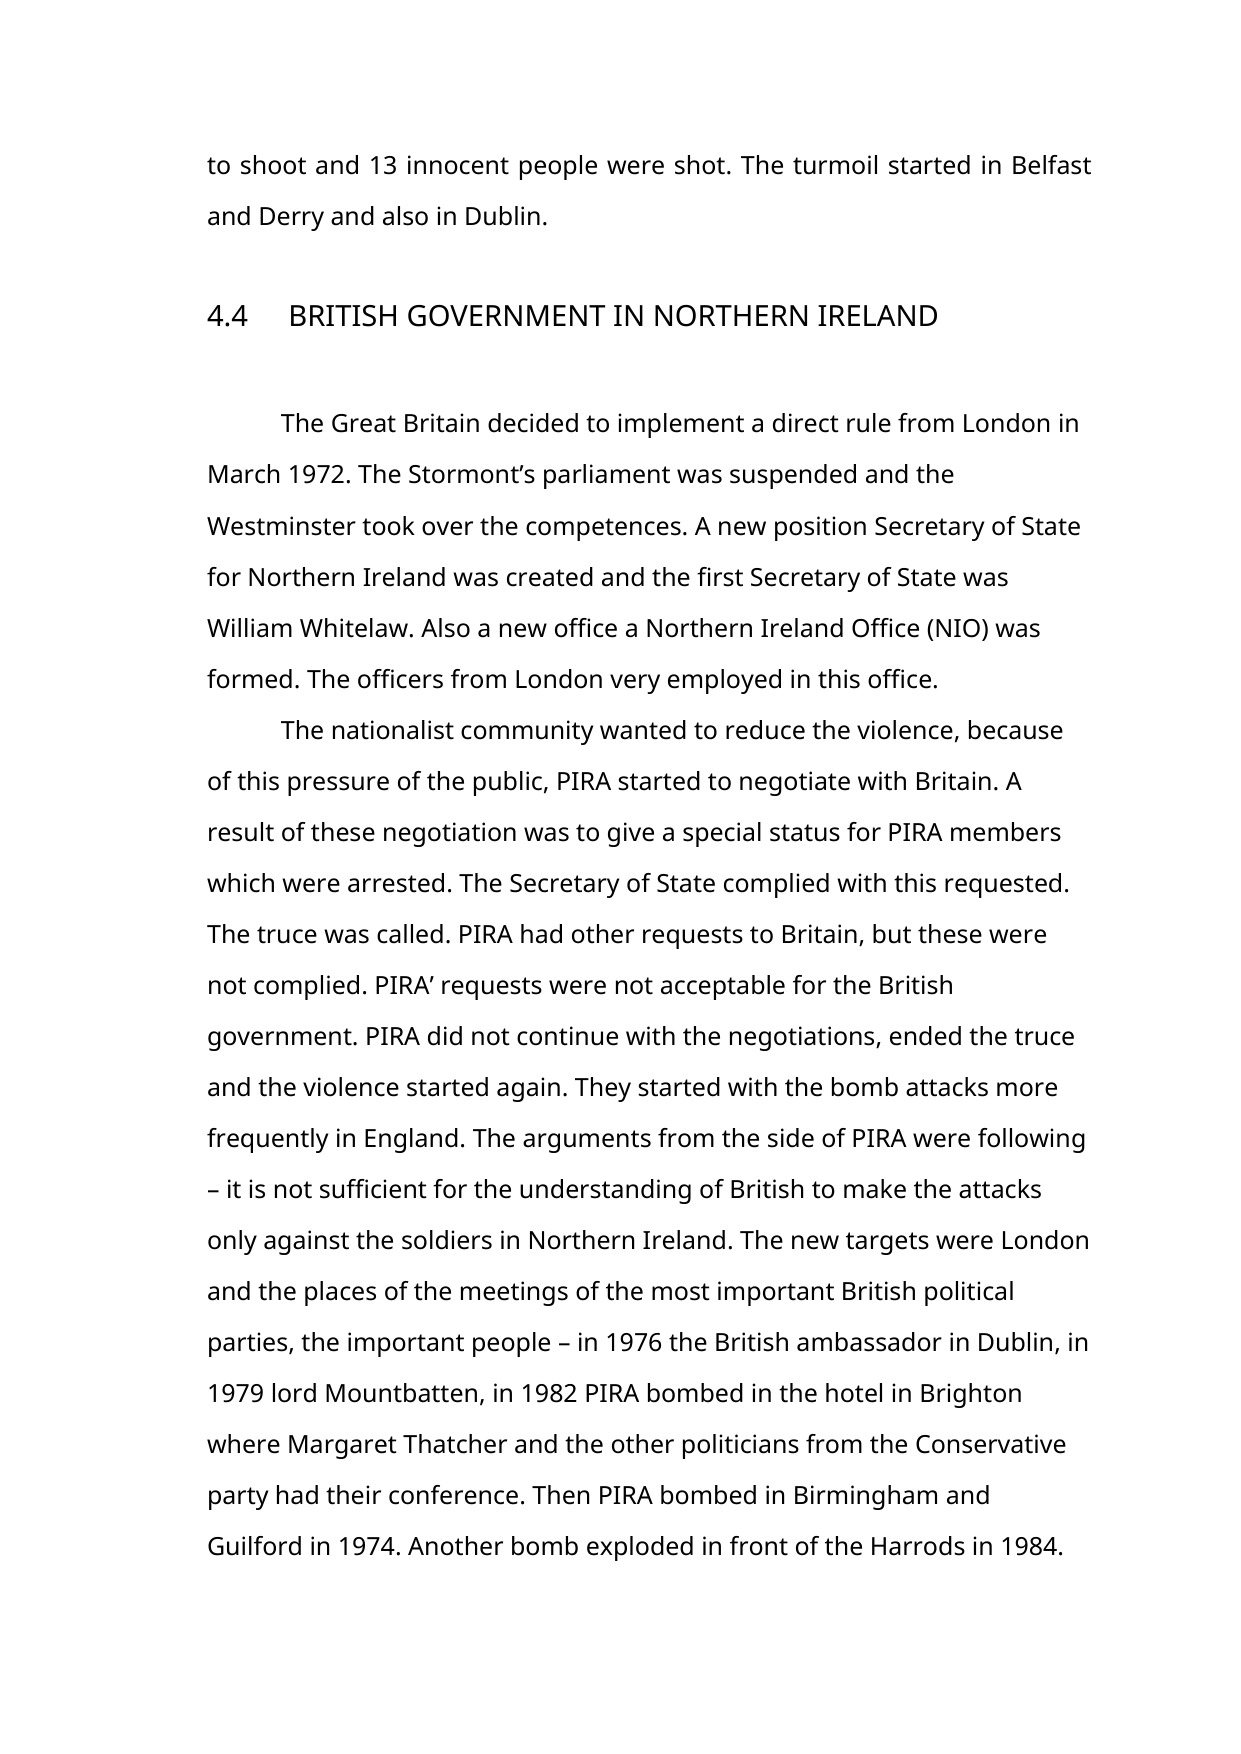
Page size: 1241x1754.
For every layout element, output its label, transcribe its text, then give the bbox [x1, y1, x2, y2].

text 4.4 BRITISH GOVERNMENT IN NORTHERN IRELAND [207, 296, 1092, 335]
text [207, 148, 1092, 233]
text The Great Britain decided to implement a direct rule from London in March 1972. The Stormont’s parliament was suspended and the Westminster took over the competences. A new position Secretary of State for Northern Ireland was created and the first Secretary of State was William Whitelaw. Also a new office a Northern Ireland Office (NIO) was formed. The officers from London very employed in this office. [207, 406, 1092, 695]
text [207, 712, 1092, 1563]
